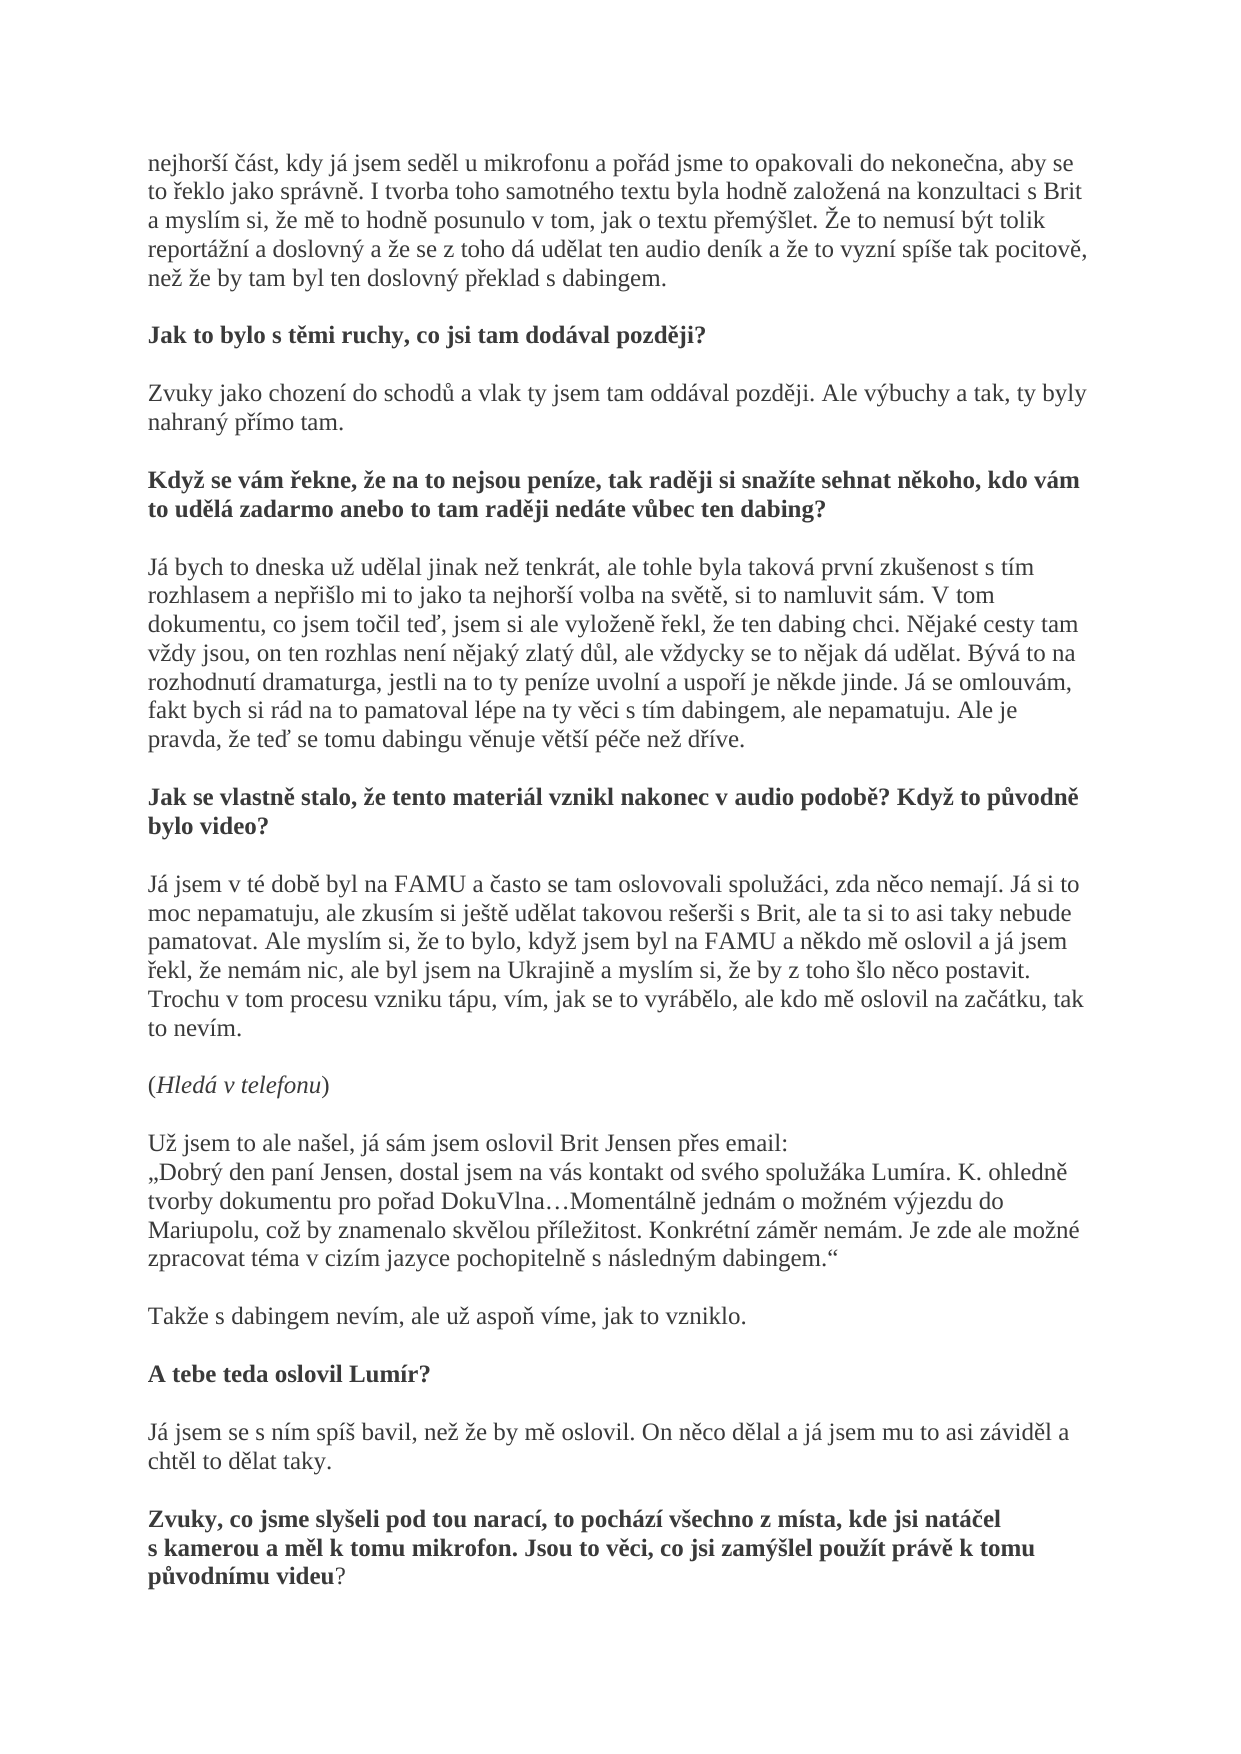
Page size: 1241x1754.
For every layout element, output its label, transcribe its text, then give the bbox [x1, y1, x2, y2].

text Už jsem to ale našel, já sám jsem oslovil Brit Jensen přes email: „Dobrý den paní Jensen, dostal jsem na vás kontakt od svého spolužáka Lumíra. K. ohledně tvorby dokumentu pro pořad DokuVlna…Momentálně jednám o možném výjezdu do Mariupolu, což by znamenalo skvělou příležitost. Konkrétní záměr nemám. Je zde ale možné zpracovat téma v cizím jazyce pochopitelně s následným dabingem.“ [148, 1128, 1093, 1272]
text (Hledá v telefonu) [148, 1071, 1093, 1099]
text Takže s dabingem nevím, ale už aspoň víme, jak to vzniklo. [148, 1301, 1093, 1330]
text Jak to bylo s těmi ruchy, co jsi tam dodával později? [148, 321, 1093, 349]
text Já bych to dneska už udělal jinak než tenkrát, ale tohle byla taková první zkušenost s tím rozhlasem a nepřišlo mi to jako ta nejhorší volba na světě, si to namluvit sám. V tom dokumentu, co jsem točil teď, jsem si ale vyloženě řekl, že ten dabing chci. Nějaké cesty tam vždy jsou, on ten rozhlas není nějaký zlatý důl, ale vždycky se to nějak dá udělat. Bývá to na rozhodnutí dramaturga, jestli na to ty peníze uvolní a uspoří je někde jinde. Já se omlouvám, fakt bych si rád na to pamatoval lépe na ty věci s tím dabingem, ale nepamatuju. Ale je pravda, že teď se tomu dabingu věnuje větší péče než dříve. [148, 552, 1093, 753]
text Já jsem v té době byl na FAMU a často se tam oslovovali spolužáci, zda něco nemají. Já si to moc nepamatuju, ale zkusím si ještě udělat takovou rešerši s Brit, ale ta si to asi taky nebude pamatovat. Ale myslím si, že to bylo, když jsem byl na FAMU a někdo mě oslovil a já jsem řekl, že nemám nic, ale byl jsem na Ukrajině a myslím si, že by z toho šlo něco postavit. Trochu v tom procesu vzniku tápu, vím, jak se to vyrábělo, ale kdo mě oslovil na začátku, tak to nevím. [148, 869, 1093, 1041]
text Zvuky, co jsme slyšeli pod tou narací, to pochází všechno z místa, kde jsi natáčel s kamerou a měl k tomu mikrofon. Jsou to věci, co jsi zamýšlel použít právě k tomu původnímu videu? [148, 1504, 1093, 1590]
text Když se vám řekne, že na to nejsou peníze, tak raději si snažíte sehnat někoho, kdo vám to udělá zadarmo anebo to tam raději nedáte vůbec ten dabing? [148, 465, 1093, 523]
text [148, 148, 1093, 291]
text Já jsem se s ním spíš bavil, než že by mě oslovil. On něco dělal a já jsem mu to asi záviděl a chtěl to dělat taky. [148, 1417, 1093, 1475]
text Jak se vlastně stalo, že tento materiál vznikl nakonec v audio podobě? Když to původně bylo video? [148, 782, 1093, 840]
text A tebe teda oslovil Lumír? [148, 1359, 1093, 1388]
text Zvuky jako chození do schodů a vlak ty jsem tam oddával později. Ale výbuchy a tak, ty byly nahraný přímo tam. [148, 378, 1093, 436]
